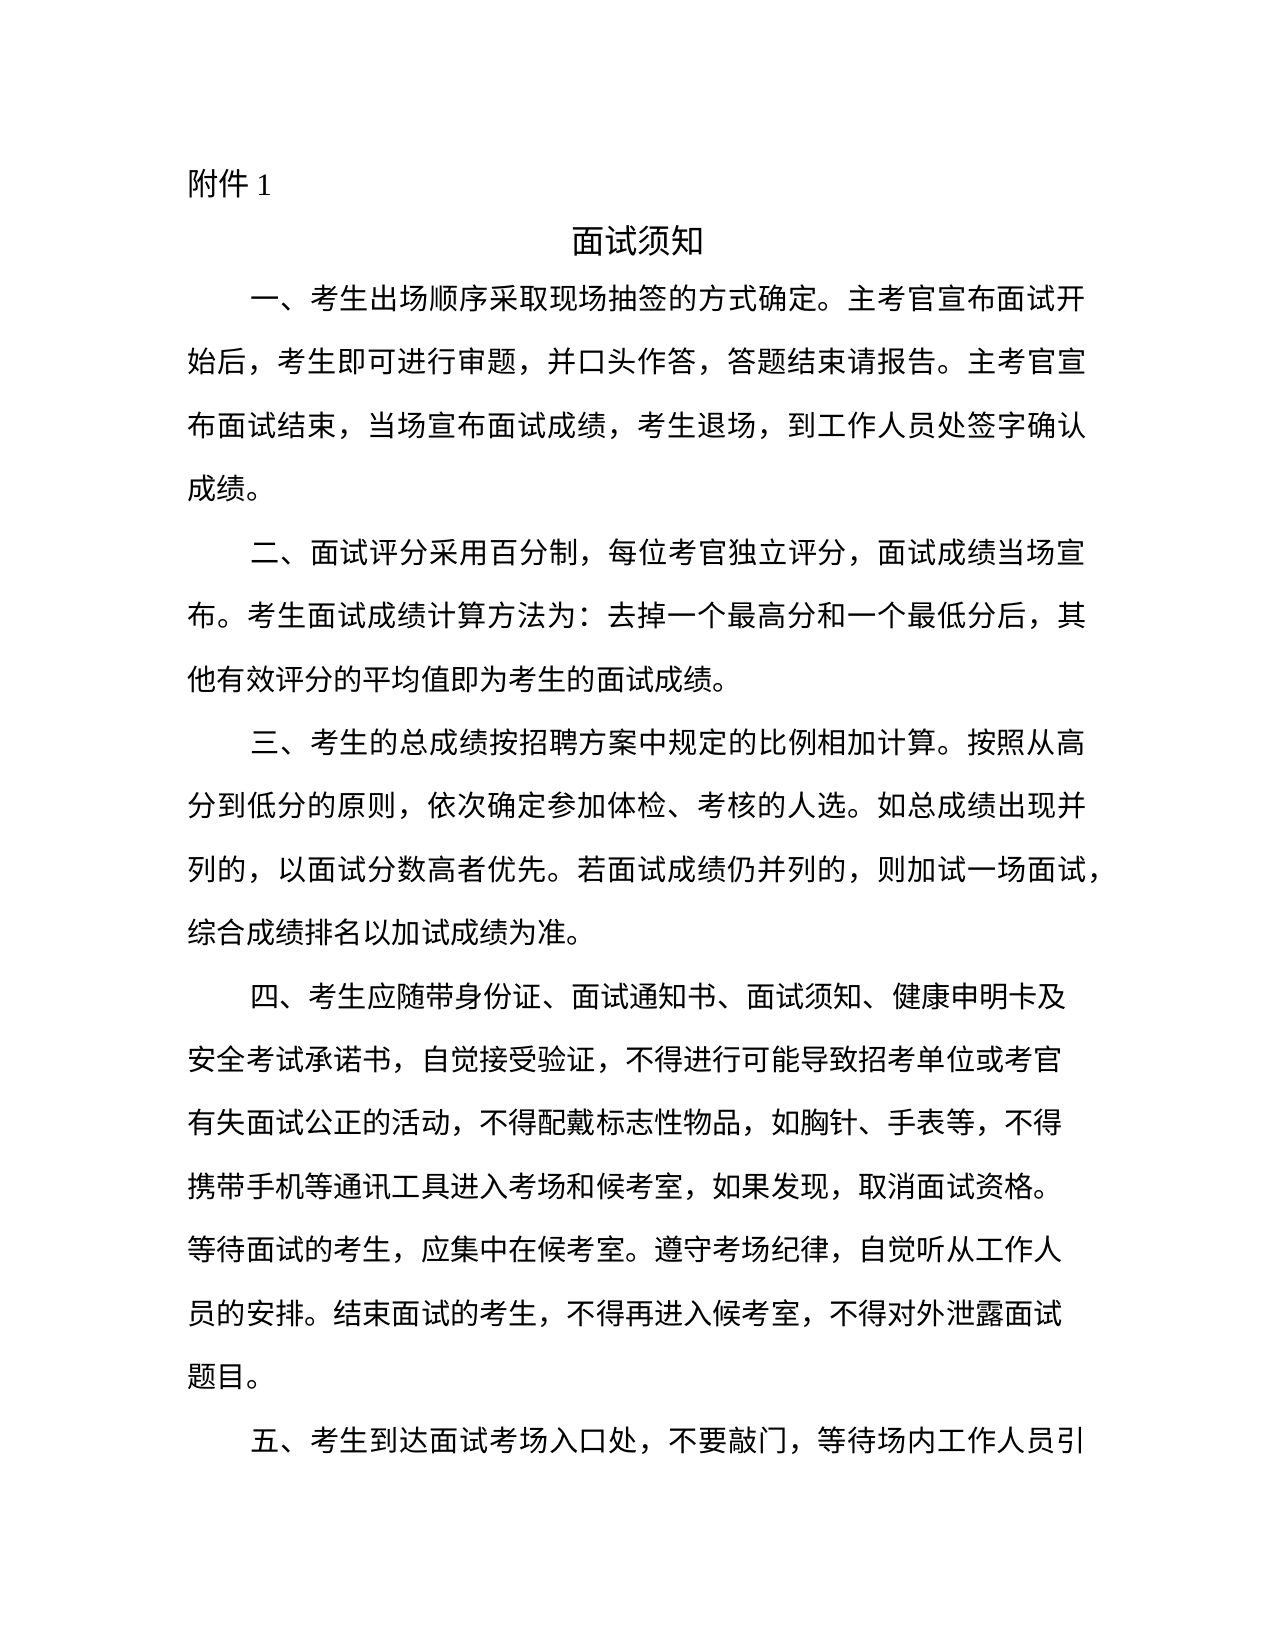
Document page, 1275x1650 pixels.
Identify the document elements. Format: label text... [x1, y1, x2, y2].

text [187, 1417, 1087, 1459]
text 二、面试评分采用百分制，每位考官独立评分，面试成绩当场宣布。考生面试成绩计算方法为：去掉一个最高分和一个最低分后，其他有效评分的平均值即为考生的面试成绩。 [187, 529, 1087, 698]
text 附件1 [187, 159, 1087, 204]
text 一、考生出场顺序采取现场抽签的方式确定。主考官宣布面试开始后，考生即可进行审题，并口头作答，答题结束请报告。主考官宣布面试结束，当场宣布面试成绩，考生退场，到工作人员处签字确认成绩。 [187, 275, 1087, 508]
text 面试须知 [187, 215, 1087, 263]
text 四、考生应随带身份证、面试通知书、面试须知、健康申明卡及安全考试承诺书，自觉接受验证，不得进行可能导致招考单位或考官有失面试公正的活动，不得配戴标志性物品，如胸针、手表等，不得携带手机等通讯工具进入考场和候考室，如果发现，取消面试资格。等待面试的考生，应集中在候考室。遵守考场纪律，自觉听从工作人员的安排。结束面试的考生，不得再进入候考室，不得对外泄露面试题目。 [187, 973, 1087, 1396]
text 三、考生的总成绩按招聘方案中规定的比例相加计算。按照从高分到低分的原则，依次确定参加体检、考核的人选。如总成绩出现并列的，以面试分数高者优先。若面试成绩仍并列的，则加试一场面试，综合成绩排名以加试成绩为准。 [187, 719, 1087, 952]
